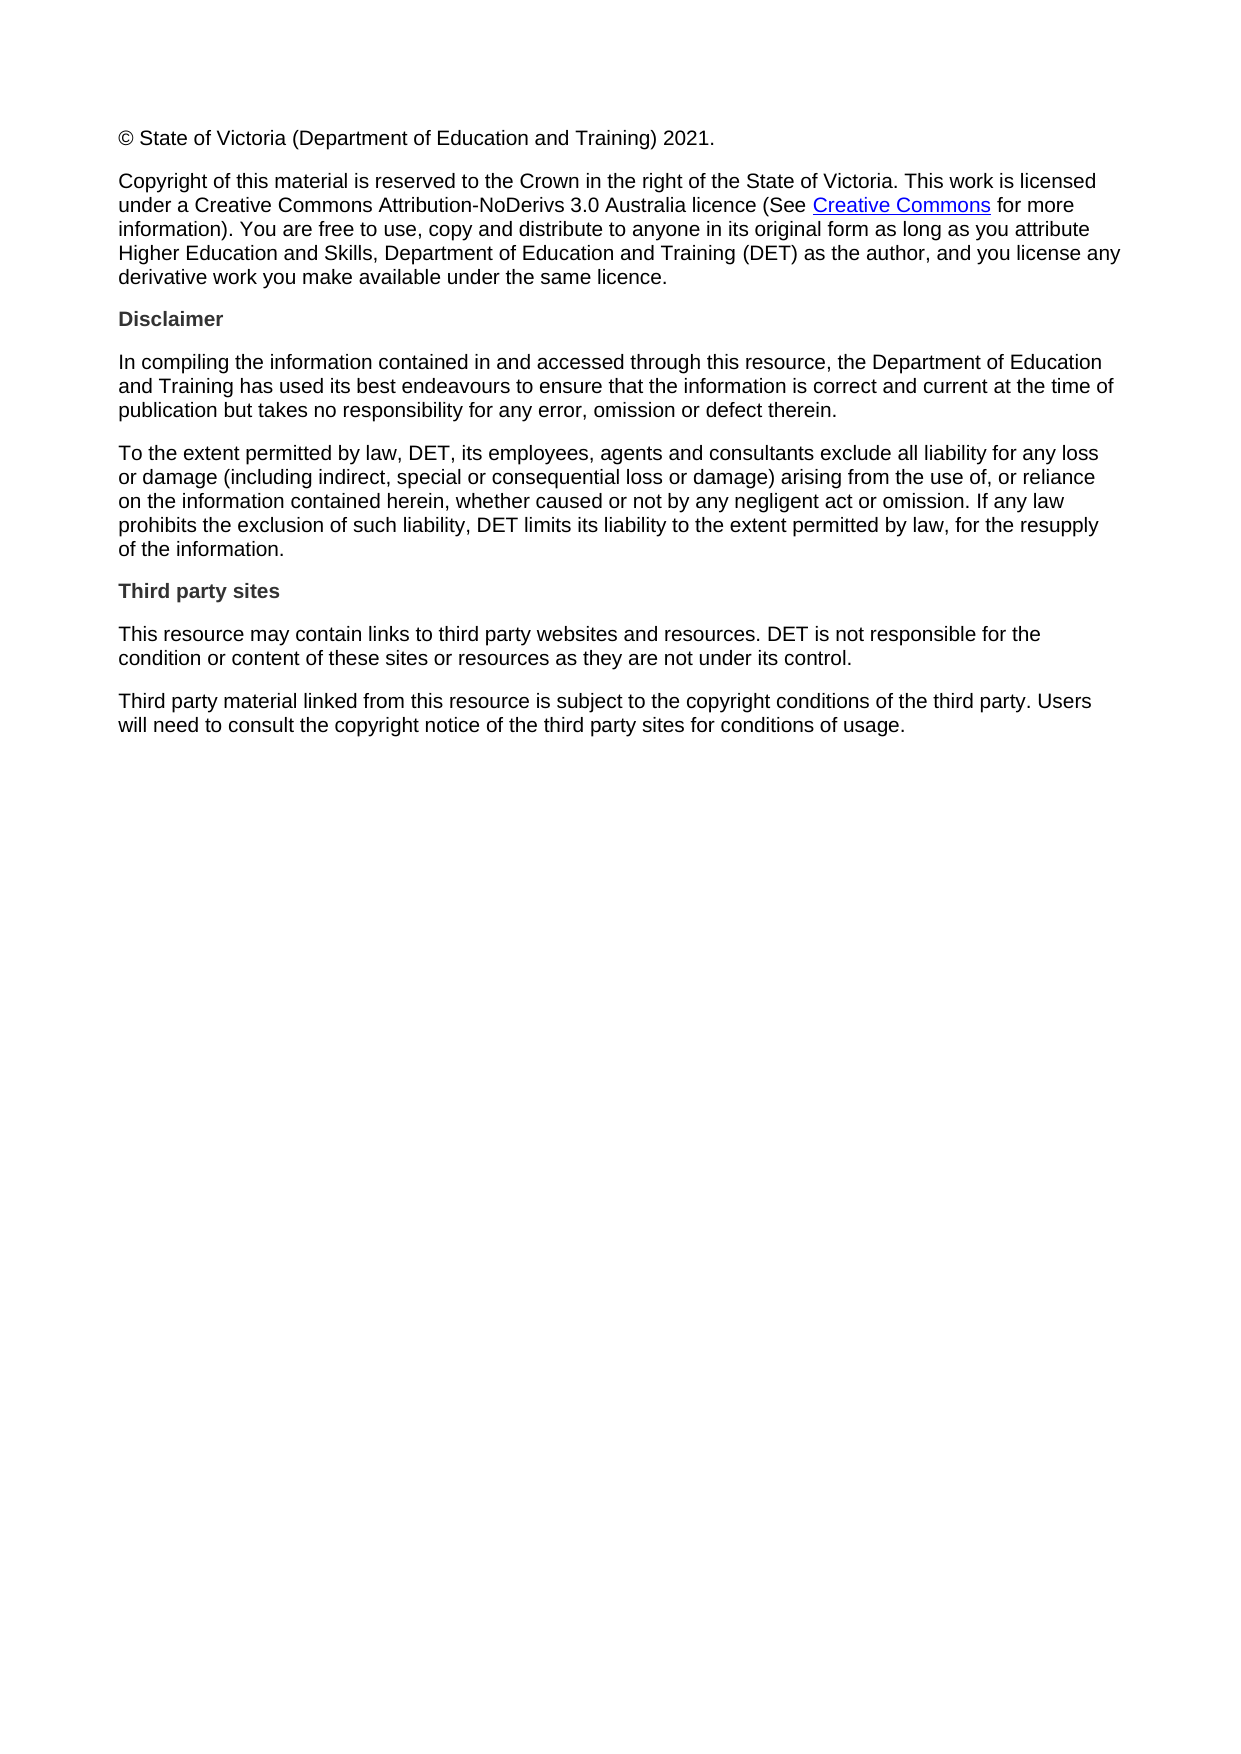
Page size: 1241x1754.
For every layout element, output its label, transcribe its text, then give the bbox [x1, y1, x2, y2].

text Third party material linked from this resource is subject to the copyright conditions of the third party. Users will need to consult the copyright notice of the third party sites for conditions of usage. [118, 688, 1122, 736]
text In compiling the information contained in and accessed through this resource, the Department of Education and Training has used its best endeavours to ensure that the information is correct and current at the time of publication but takes no responsibility for any error, omission or defect therein. [118, 350, 1122, 422]
text Disclaimer [118, 307, 1122, 331]
text © State of Victoria (Department of Education and Training) 2021. [118, 126, 1122, 150]
text This resource may contain links to third party websites and resources. DET is not responsible for the condition or content of these sites or resources as they are not under its control. [118, 622, 1122, 670]
text To the extent permitted by law, DET, its employees, agents and consultants exclude all liability for any loss or damage (including indirect, special or consequential loss or damage) arising from the use of, or reliance on the information contained herein, whether caused or not by any negligent act or omission. If any law prohibits the exclusion of such liability, DET limits its liability to the extent permitted by law, for the resupply of the information. [118, 441, 1122, 560]
text Third party sites [118, 579, 1122, 603]
text Copyright of this material is reserved to the Crown in the right of the State of Victoria. This work is licensed under a Creative Commons Attribution-NoDerivs 3.0 Australia licence (See Creative Commons for more information). You are free to use, copy and distribute to anyone in its original form as long as you attribute Higher Education and Skills, Department of Education and Training (DET) as the author, and you license any derivative work you make available under the same licence. [118, 169, 1122, 288]
